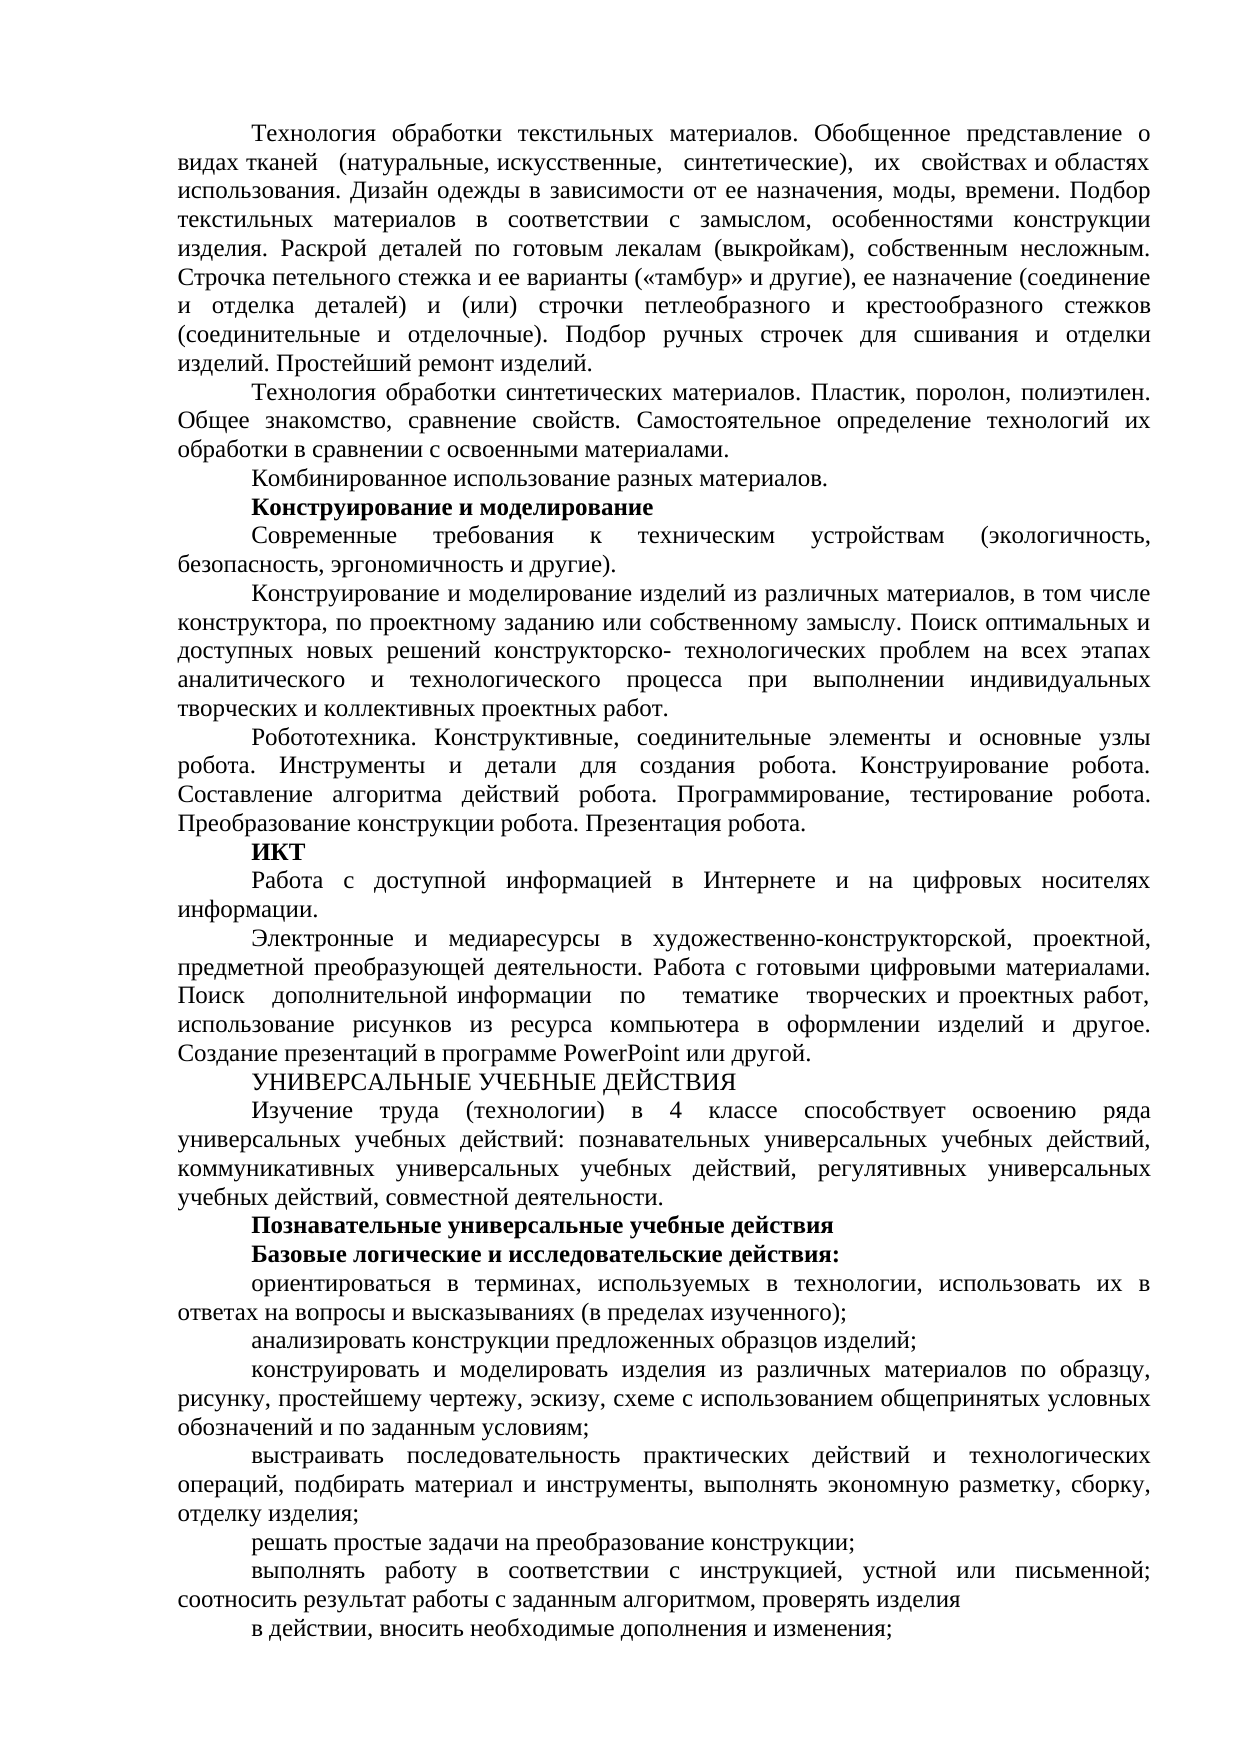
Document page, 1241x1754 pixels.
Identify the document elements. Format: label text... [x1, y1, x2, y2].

text ориентироваться в терминах, используемых в технологии, использовать их в ответах на вопросы и высказываниях (в пределах изученного); [177, 1268, 1152, 1326]
text Работа с доступной информацией в Интернете и на цифровых носителях информации. [177, 866, 1152, 923]
text решать простые задачи на преобразование конструкции; [177, 1527, 1152, 1556]
text Изучение труда (технологии) в 4 классе способствует освоению ряда универсальных учебных действий: познавательных универсальных учебных действий, коммуникативных универсальных учебных действий, регулятивных универсальных учебных действий, совместной деятельности. [177, 1096, 1152, 1211]
text Технология обработки текстильных материалов. Обобщенное представление о видах тканей (натуральные, искусственные, синтетические), их свойствах и областях использования. Дизайн одежды в зависимости от ее назначения, моды, времени. Подбор текстильных материалов в соответствии с замыслом, особенностями конструкции изделия. Раскрой деталей по готовым лекалам (выкройкам), собственным несложным. Строчка петельного стежка и ее варианты («тамбур» и другие), ее назначение (соединение и отделка деталей) и (или) строчки петлеобразного и крестообразного стежков (соединительные и отделочные). Подбор ручных строчек для сшивания и отделки изделий. Простейший ремонт изделий. [177, 118, 1152, 377]
text УНИВЕРСАЛЬНЫЕ УЧЕБНЫЕ ДЕЙСТВИЯ [177, 1067, 1152, 1096]
text Технология обработки синтетических материалов. Пластик, поролон, полиэтилен. Общее знакомство, сравнение свойств. Самостоятельное определение технологий их обработки в сравнении с освоенными материалами. [177, 377, 1152, 463]
text анализировать конструкции предложенных образцов изделий; [177, 1326, 1152, 1354]
text выполнять работу в соответствии с инструкцией, устной или письменной; соотносить результат работы с заданным алгоритмом, проверять изделия [177, 1556, 1152, 1613]
text Робототехника. Конструктивные, соединительные элементы и основные узлы робота. Инструменты и детали для создания робота. Конструирование робота. Составление алгоритма действий робота. Программирование, тестирование робота. Преобразование конструкции робота. Презентация робота. [177, 722, 1152, 837]
text Современные требования к техническим устройствам (экологичность, безопасность, эргономичность и другие). [177, 521, 1152, 578]
text выстраивать последовательность практических действий и технологических операций, подбирать материал и инструменты, выполнять экономную разметку, сборку, отделку изделия; [177, 1441, 1152, 1527]
text Познавательные универсальные учебные действия [177, 1211, 1152, 1239]
text конструировать и моделировать изделия из различных материалов по образцу, рисунку, простейшему чертежу, эскизу, схеме с использованием общепринятых условных обозначений и по заданным условиям; [177, 1354, 1152, 1441]
text Конструирование и моделирование [177, 492, 1152, 521]
text Электронные и медиаресурсы в художественно-конструкторской, проектной, предметной преобразующей деятельности. Работа с готовыми цифровыми материалами. Поиск дополнительной информации по тематике творческих и проектных работ, использование рисунков из ресурса компьютера в оформлении изделий и другое. Создание презентаций в программе PowerPoint или другой. [177, 923, 1152, 1067]
text в действии, вносить необходимые дополнения и изменения; [177, 1613, 1152, 1642]
text Конструирование и моделирование изделий из различных материалов, в том числе конструктора, по проектному заданию или собственному замыслу. Поиск оптимальных и доступных новых решений конструкторско- технологических проблем на всех этапах аналитического и технологического процесса при выполнении индивидуальных творческих и коллективных проектных работ. [177, 578, 1152, 722]
text ИКТ [177, 837, 1152, 866]
text Комбинированное использование разных материалов. [177, 463, 1152, 492]
text Базовые логические и исследовательские действия: [177, 1239, 1152, 1268]
